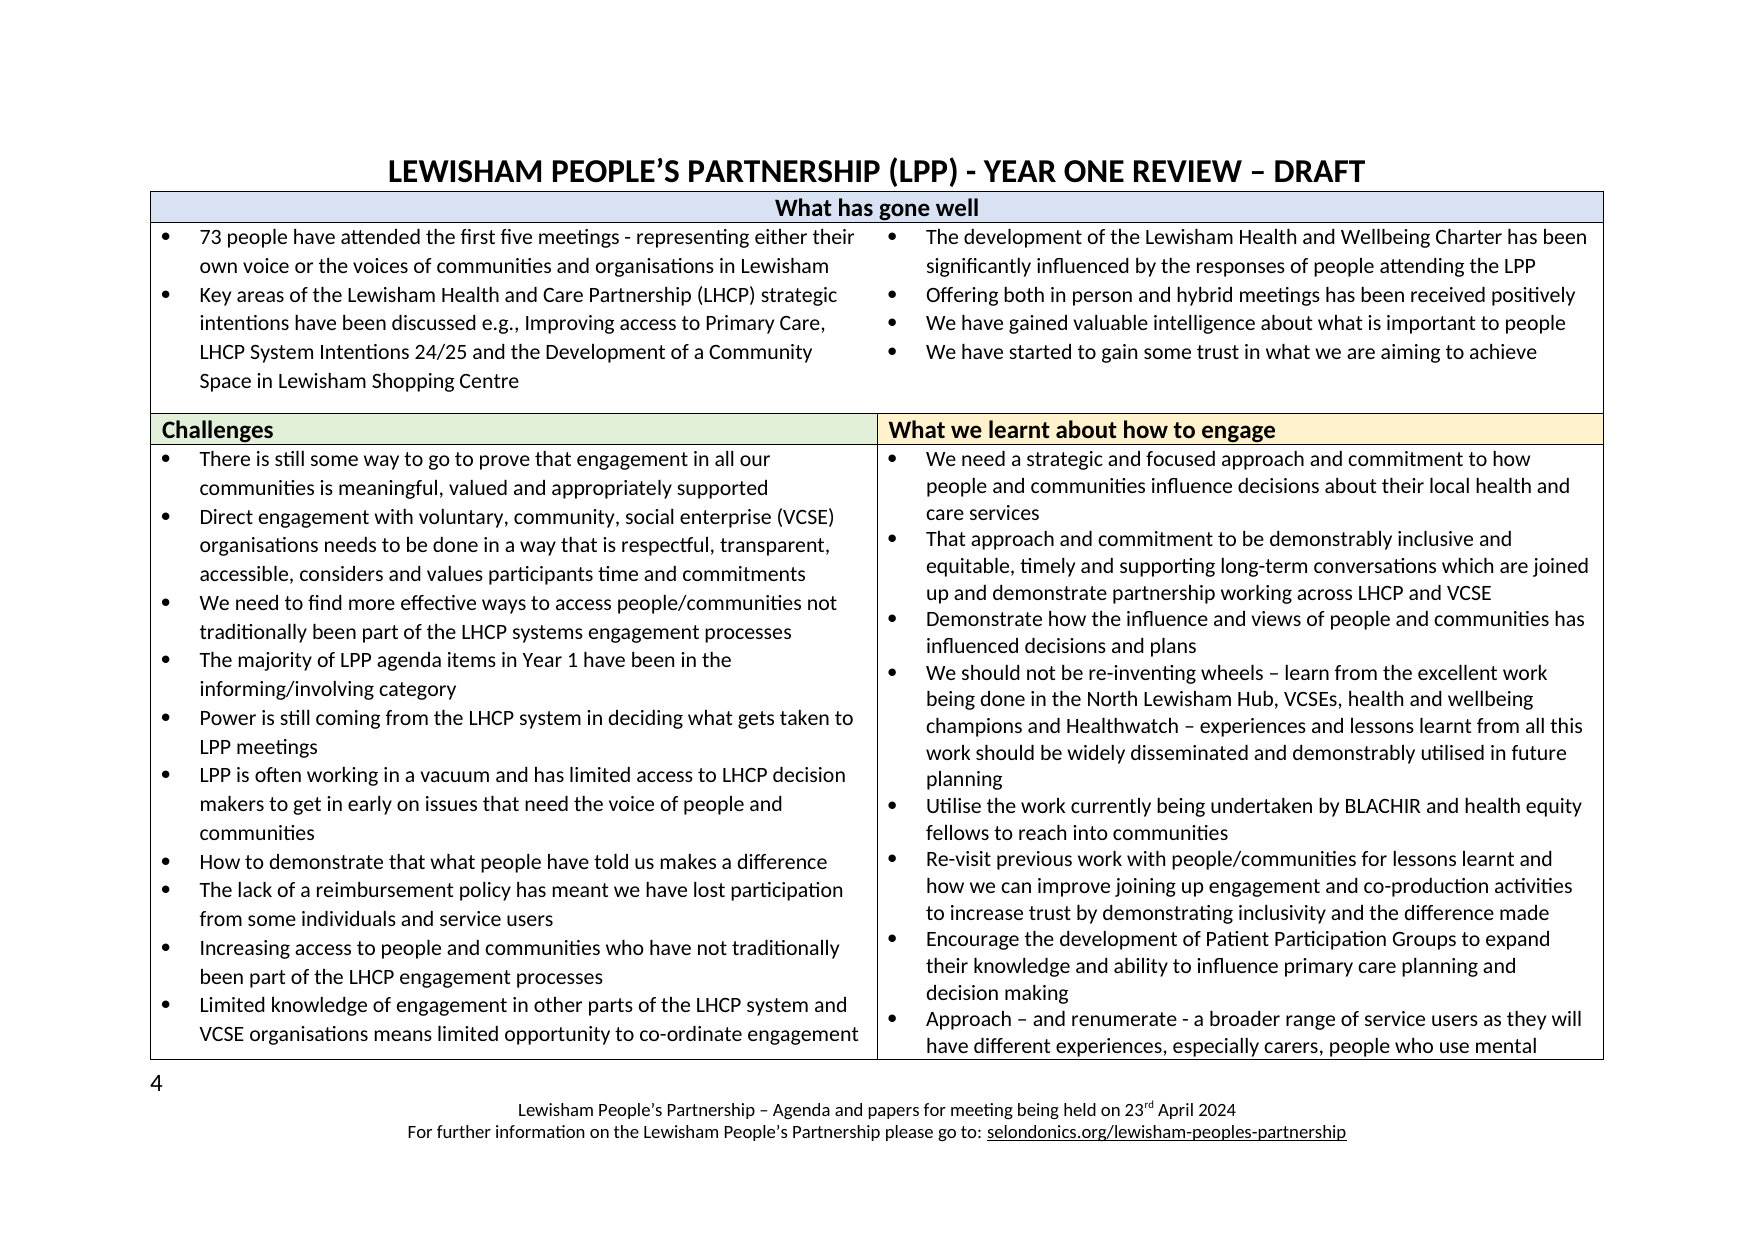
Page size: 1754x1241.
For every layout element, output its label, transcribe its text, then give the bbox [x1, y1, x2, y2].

table_cell 73 people have attended the first five meetings - representing either their own voice or the voices of communities and organisations in Lewisham Key areas of the Lewisham Health and Care Partnership (LHCP) strategic intentions have been discussed e.g., Improving access to Primary Care, LHCP System Intentions 24/25 and the Development of a Community Space in Lewisham Shopping Centre [151, 223, 877, 413]
table_cell What we learnt about how to engage [878, 414, 1603, 444]
text LEWISHAM PEOPLE’S PARTNERSHIP (LPP) - YEAR ONE REVIEW – DRAFT [150, 150, 1604, 191]
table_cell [878, 445, 1603, 1059]
table_cell The development of the Lewisham Health and Wellbeing Charter has been significantly influenced by the responses of people attending the LPP Offering both in person and hybrid meetings has been received positively We have gained valuable intelligence about what is important to people We have started to gain some trust in what we are aiming to achieve [877, 223, 1603, 413]
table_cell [151, 445, 877, 1059]
table_cell Challenges [151, 414, 877, 444]
table_header What has gone well [151, 192, 1603, 222]
